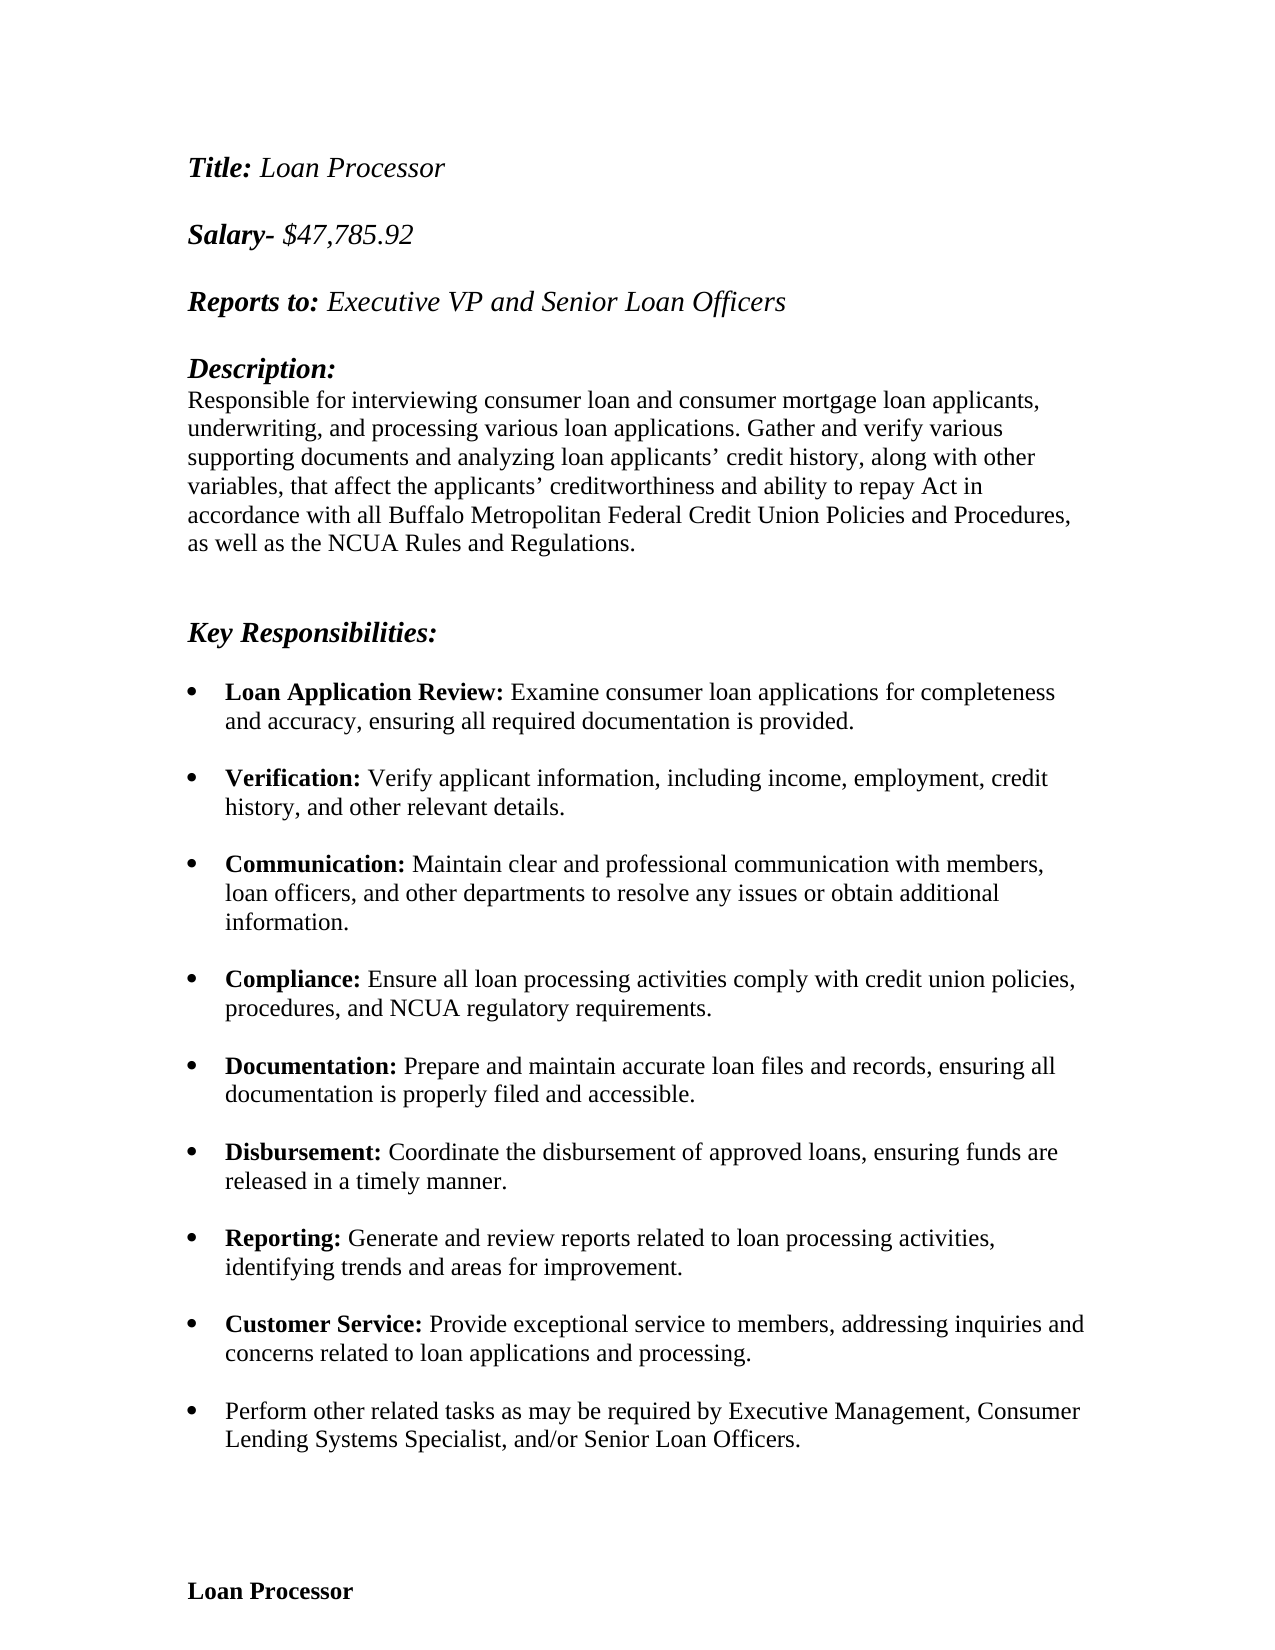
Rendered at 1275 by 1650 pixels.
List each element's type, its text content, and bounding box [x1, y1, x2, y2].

list Reporting: Generate and review reports related to loan processing activities, identifying trends and areas for improvement. [187, 1223, 1087, 1281]
text Key Responsibilities: [187, 615, 1087, 648]
text Salary- $47,785.92 [187, 217, 1087, 251]
list Disbursement: Coordinate the disbursement of approved loans, ensuring funds are released in a timely manner. [187, 1137, 1087, 1194]
text Responsible for interviewing consumer loan and consumer mortgage loan applicants, underwriting, and processing various loan applications. Gather and verify various supporting documents and analyzing loan applicants’ credit history, along with other variables, that affect the applicants’ creditworthiness and ability to repay Act in accordance with all Buffalo Metropolitan Federal Credit Union Policies and Procedures, as well as the NCUA Rules and Regulations. [187, 385, 1087, 557]
list Verification: Verify applicant information, including income, employment, credit history, and other relevant details. [187, 763, 1087, 821]
list Documentation: Prepare and maintain accurate loan files and records, ensuring all documentation is properly filed and accessible. [187, 1051, 1087, 1108]
text Reports to: Executive VP and Senior Loan Officers [187, 284, 1087, 318]
text Title: Loan Processor [187, 150, 1087, 183]
text Description: [187, 351, 1087, 385]
list Customer Service: Provide exceptional service to members, addressing inquiries and concerns related to loan applications and processing. [187, 1309, 1087, 1367]
list Loan Application Review: Examine consumer loan applications for completeness and accuracy, ensuring all required documentation is provided. [187, 677, 1087, 734]
list Communication: Maintain clear and professional communication with members, loan officers, and other departments to resolve any issues or obtain additional information. [187, 849, 1087, 936]
list Compliance: Ensure all loan processing activities comply with credit union policies, procedures, and NCUA regulatory requirements. [187, 964, 1087, 1022]
list Perform other related tasks as may be required by Executive Management, Consumer Lending Systems Specialist, and/or Senior Loan Officers. [187, 1396, 1087, 1453]
